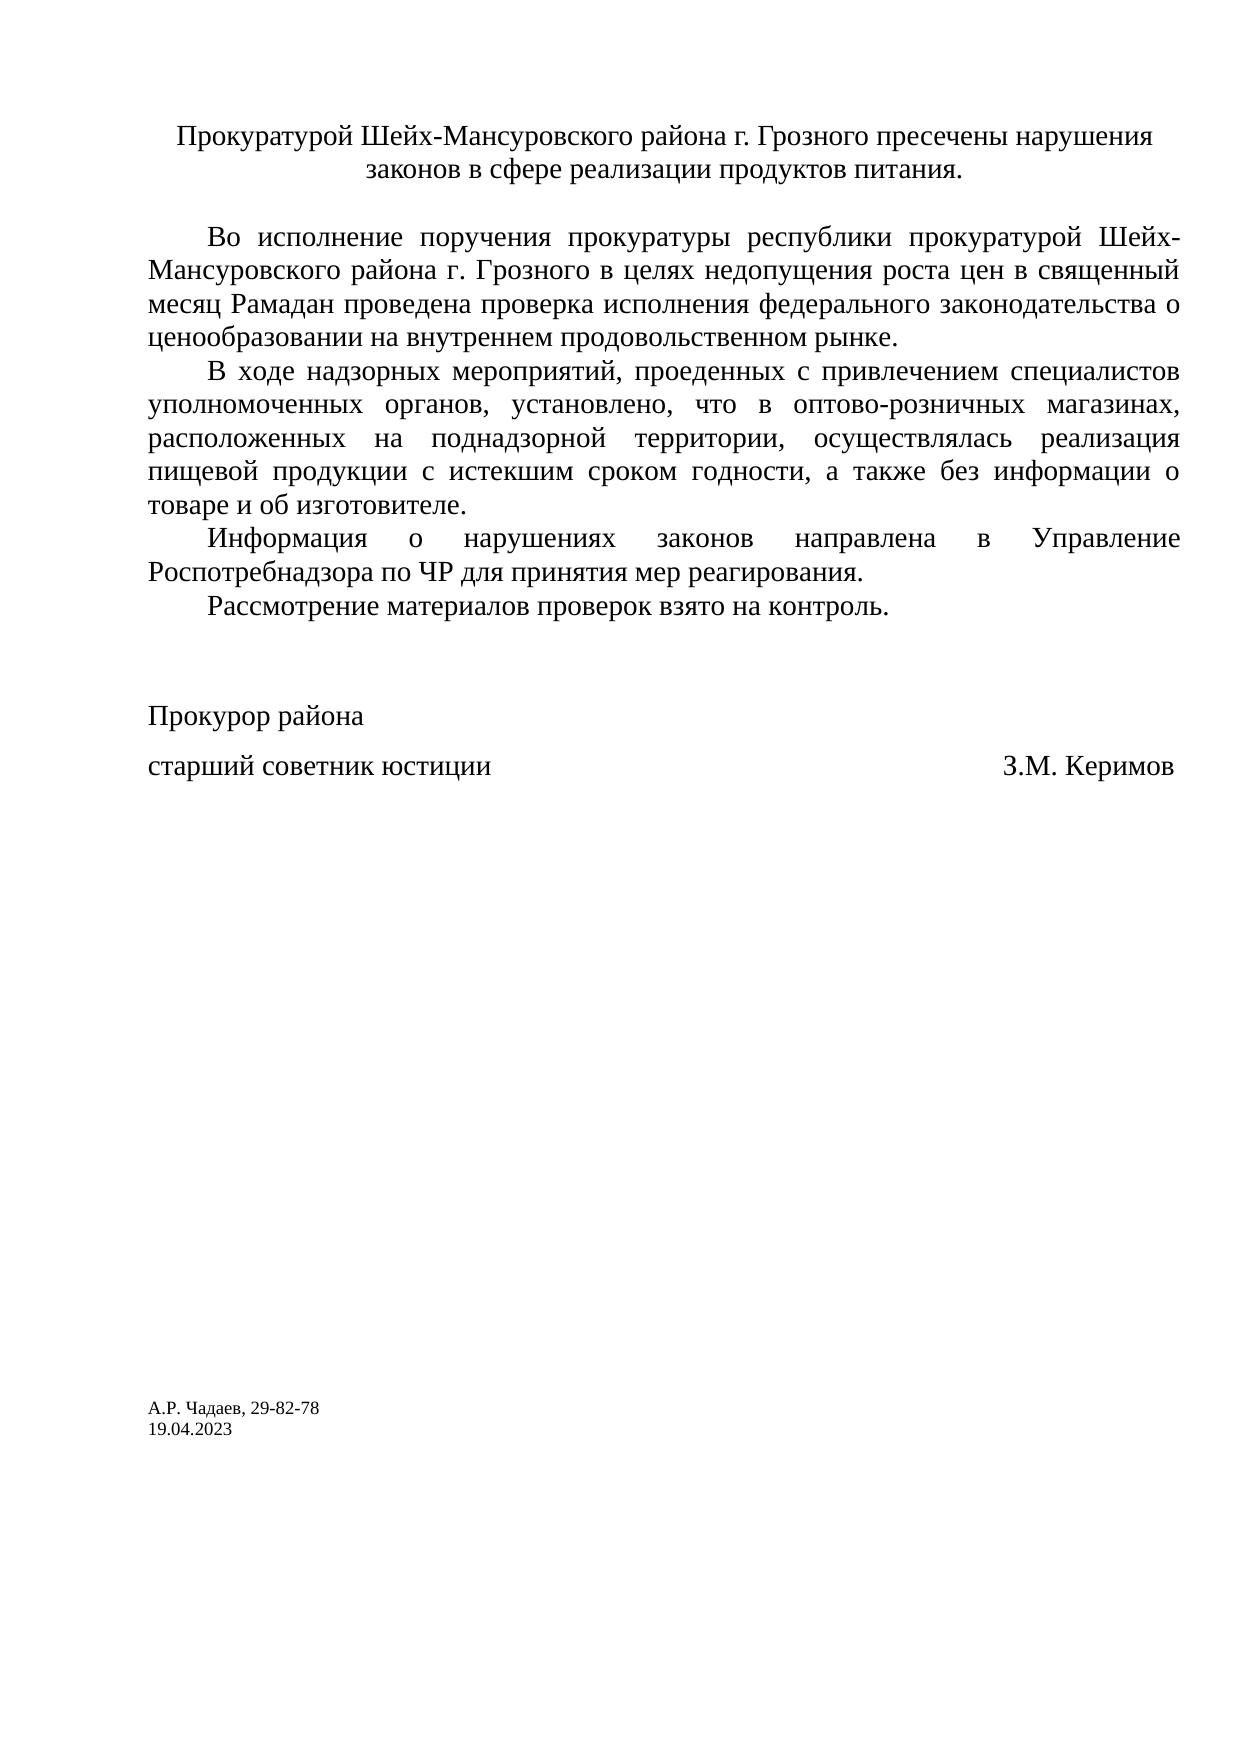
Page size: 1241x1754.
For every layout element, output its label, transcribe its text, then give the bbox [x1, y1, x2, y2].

text старший советник юстиции З.М. Керимов [148, 755, 1181, 780]
text В ходе надзорных мероприятий, проеденных с привлечением специалистов уполномоченных органов, установлено, что в оптово-розничных магазинах, расположенных на поднадзорной территории, осуществлялась реализация пищевой продукции с истекшим сроком годности, а также без информации о товаре и об изготовителе. [148, 353, 1181, 521]
list Информация о нарушениях законов направлена в Управление Роспотребнадзора по ЧР для принятия мер реагирования. [148, 521, 1181, 588]
list Рассмотрение материалов проверок взято на контроль. [148, 588, 1181, 621]
text Прокурор района [148, 705, 1181, 730]
text Во исполнение поручения прокуратуры республики прокуратурой Шейх-Мансуровского района г. Грозного в целях недопущения роста цен в священный месяц Рамадан проведена проверка исполнения федерального законодательства о ценообразовании на внутреннем продовольственном рынке. [148, 219, 1181, 353]
text 19.04.2023 [148, 1418, 1181, 1440]
subtitle Прокуратурой Шейх-Мансуровского района г. Грозного пресечены нарушения законов в сфере реализации продуктов питания. [148, 118, 1181, 185]
text А.Р. Чадаев, 29-82-78 [148, 1397, 1181, 1418]
